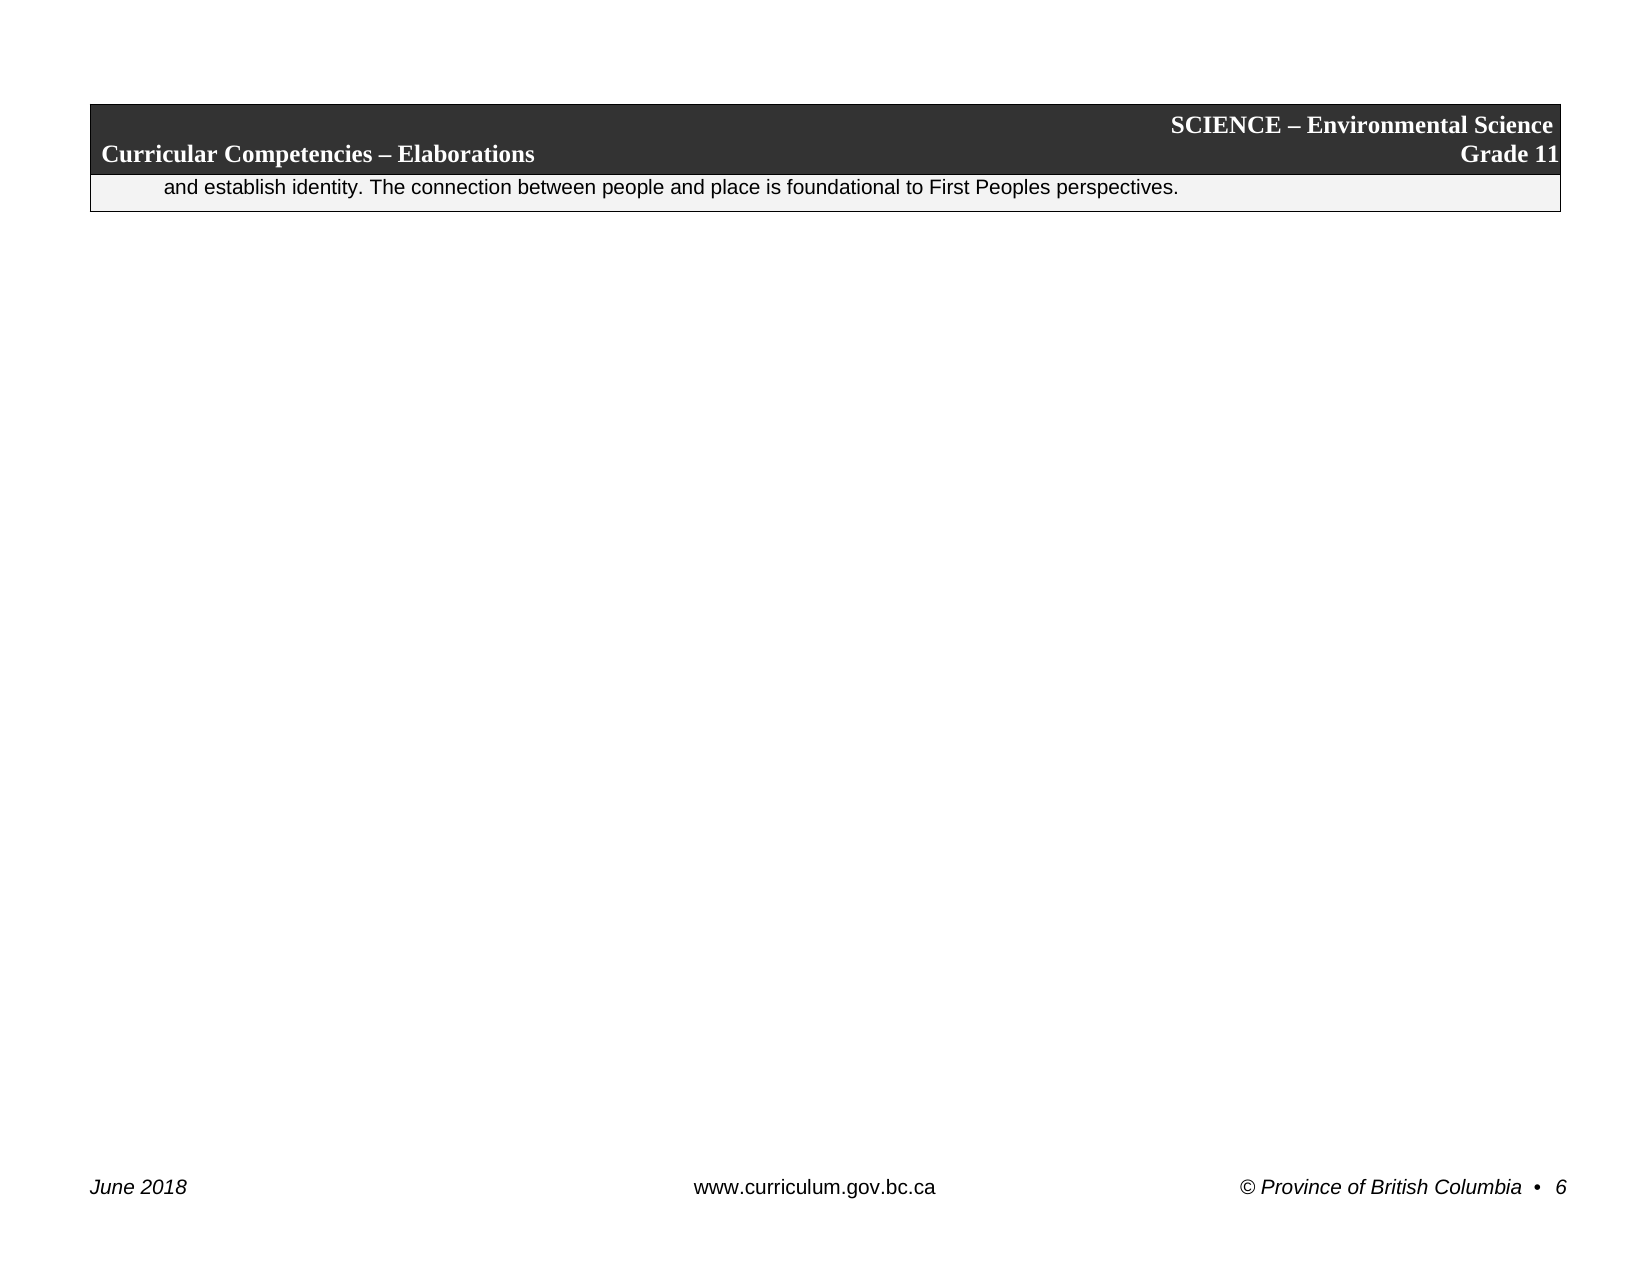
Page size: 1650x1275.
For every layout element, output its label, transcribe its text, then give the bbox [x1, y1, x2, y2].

table_header SCIENCE – Environmental Science Curricular Competencies – Elaborations Grade 11 [91, 105, 1560, 174]
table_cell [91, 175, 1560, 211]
